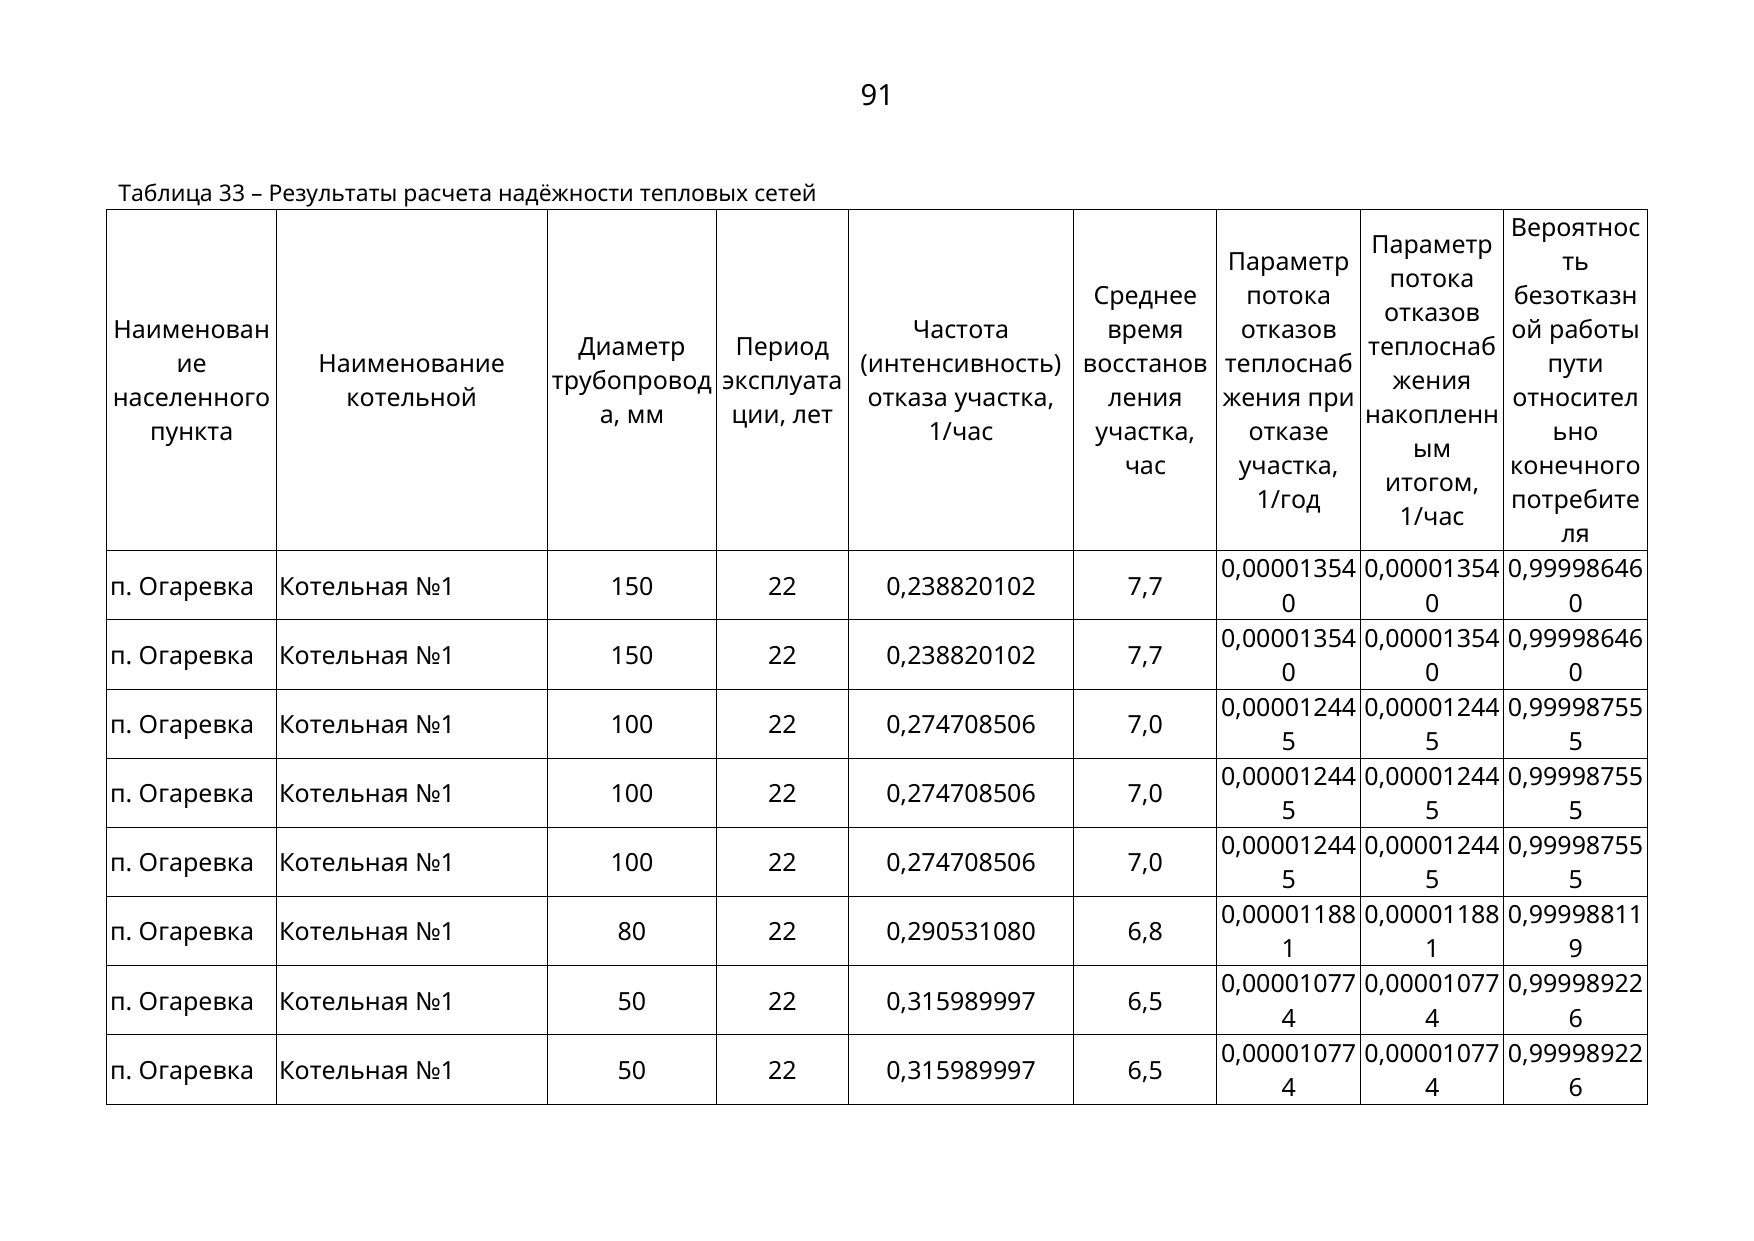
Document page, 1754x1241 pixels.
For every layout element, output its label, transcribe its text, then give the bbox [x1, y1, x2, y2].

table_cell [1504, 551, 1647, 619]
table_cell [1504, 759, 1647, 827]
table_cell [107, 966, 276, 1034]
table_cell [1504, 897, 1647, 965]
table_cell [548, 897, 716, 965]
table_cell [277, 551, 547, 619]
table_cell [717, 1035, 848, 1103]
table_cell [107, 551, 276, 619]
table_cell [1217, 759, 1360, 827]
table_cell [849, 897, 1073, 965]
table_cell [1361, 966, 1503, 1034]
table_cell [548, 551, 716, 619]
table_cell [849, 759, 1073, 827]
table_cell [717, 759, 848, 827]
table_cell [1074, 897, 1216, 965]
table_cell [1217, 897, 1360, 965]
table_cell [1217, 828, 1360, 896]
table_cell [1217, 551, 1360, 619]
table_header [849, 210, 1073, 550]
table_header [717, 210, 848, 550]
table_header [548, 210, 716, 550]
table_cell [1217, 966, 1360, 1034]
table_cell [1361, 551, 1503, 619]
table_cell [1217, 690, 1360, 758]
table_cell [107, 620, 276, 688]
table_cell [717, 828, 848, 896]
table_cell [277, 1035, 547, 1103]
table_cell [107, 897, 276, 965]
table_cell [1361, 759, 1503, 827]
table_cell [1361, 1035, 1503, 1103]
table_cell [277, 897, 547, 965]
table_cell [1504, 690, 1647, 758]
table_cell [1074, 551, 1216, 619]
text Таблица 33 – Результаты расчета надёжности тепловых сетей [118, 177, 1636, 208]
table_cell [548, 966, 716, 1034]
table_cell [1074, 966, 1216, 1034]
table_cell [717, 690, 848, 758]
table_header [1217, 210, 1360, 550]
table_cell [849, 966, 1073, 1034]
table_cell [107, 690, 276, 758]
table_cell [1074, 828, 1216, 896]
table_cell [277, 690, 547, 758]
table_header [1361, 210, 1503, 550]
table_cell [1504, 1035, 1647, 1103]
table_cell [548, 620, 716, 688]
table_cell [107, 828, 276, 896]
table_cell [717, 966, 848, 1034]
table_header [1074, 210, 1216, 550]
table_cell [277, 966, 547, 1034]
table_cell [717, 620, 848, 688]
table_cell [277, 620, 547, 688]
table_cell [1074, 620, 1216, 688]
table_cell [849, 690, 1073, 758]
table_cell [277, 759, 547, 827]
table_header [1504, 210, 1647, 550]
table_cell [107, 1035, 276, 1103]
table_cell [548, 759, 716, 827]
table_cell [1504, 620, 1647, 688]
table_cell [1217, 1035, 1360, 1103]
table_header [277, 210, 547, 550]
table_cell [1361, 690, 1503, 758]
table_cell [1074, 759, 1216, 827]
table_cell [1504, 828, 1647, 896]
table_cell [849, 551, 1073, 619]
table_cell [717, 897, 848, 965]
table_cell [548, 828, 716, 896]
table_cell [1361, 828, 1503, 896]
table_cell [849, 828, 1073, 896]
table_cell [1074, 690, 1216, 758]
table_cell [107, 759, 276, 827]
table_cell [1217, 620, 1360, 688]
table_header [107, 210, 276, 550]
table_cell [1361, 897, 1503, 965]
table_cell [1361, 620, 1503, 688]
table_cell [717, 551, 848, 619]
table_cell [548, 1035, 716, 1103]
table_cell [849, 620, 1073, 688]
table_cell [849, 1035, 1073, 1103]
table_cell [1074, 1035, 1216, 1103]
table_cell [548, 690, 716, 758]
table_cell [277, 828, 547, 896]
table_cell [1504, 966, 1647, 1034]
